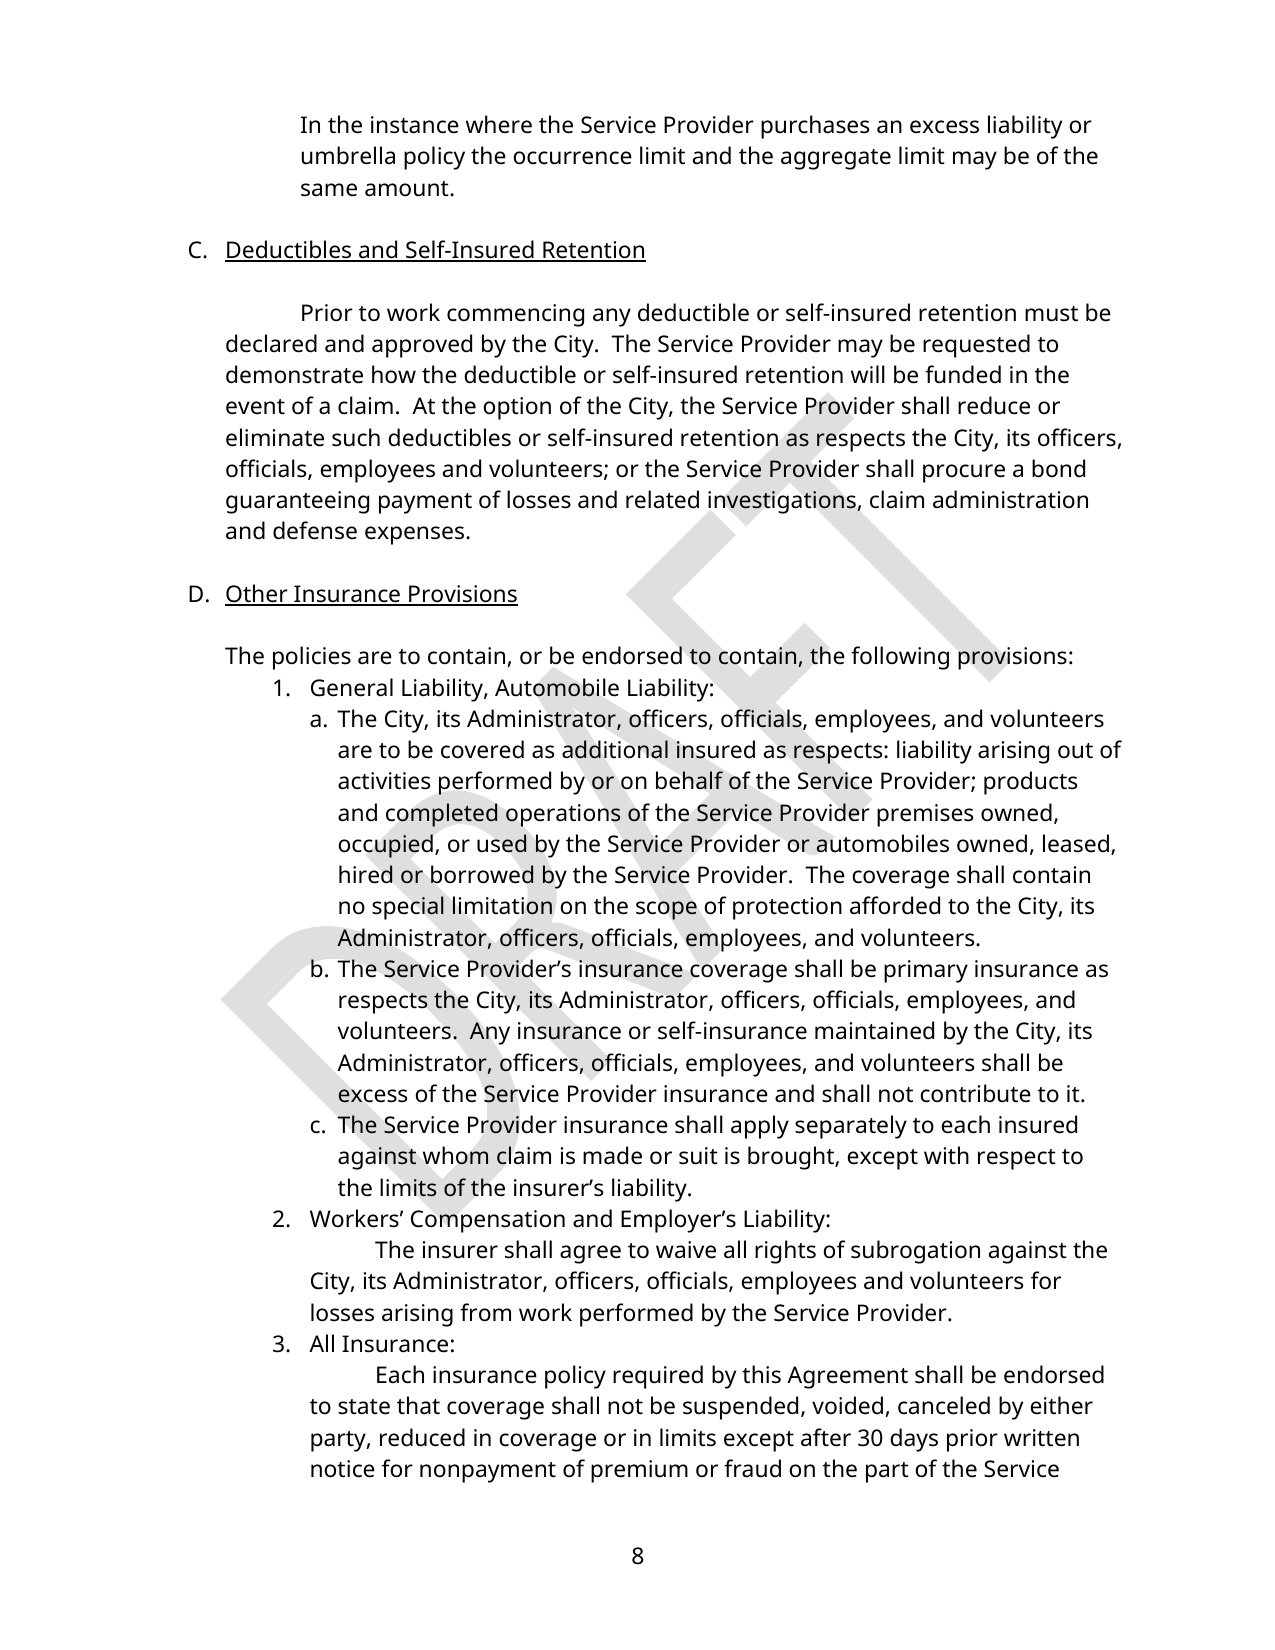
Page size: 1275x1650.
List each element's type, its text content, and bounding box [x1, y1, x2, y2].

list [309, 1359, 1125, 1484]
list Other Insurance Provisions [187, 578, 1125, 609]
list Prior to work commencing any deductible or self-insured retention must be declared and approved by the City. The Service Provider may be requested to demonstrate how the deductible or self-insured retention will be funded in the event of a claim. At the option of the City, the Service Provider shall reduce or eliminate such deductibles or self-insured retention as respects the City, its officers, officials, employees and volunteers; or the Service Provider shall procure a bond guaranteeing payment of losses and related investigations, claim administration and defense expenses. [225, 297, 1125, 547]
list General Liability, Automobile Liability: [272, 672, 1125, 703]
list The insurer shall agree to waive all rights of subrogation against the City, its Administrator, officers, officials, employees and volunteers for losses arising from work performed by the Service Provider. [309, 1234, 1125, 1328]
list The Service Provider insurance shall apply separately to each insured against whom claim is made or suit is brought, except with respect to the limits of the insurer’s liability. [309, 1109, 1125, 1203]
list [300, 109, 1125, 203]
list Deductibles and Self-Insured Retention [187, 234, 1125, 265]
list The policies are to contain, or be endorsed to contain, the following provisions: [225, 640, 1125, 672]
list Workers’ Compensation and Employer’s Liability: [272, 1203, 1125, 1234]
list The Service Provider’s insurance coverage shall be primary insurance as respects the City, its Administrator, officers, officials, employees, and volunteers. Any insurance or self-insurance maintained by the City, its Administrator, officers, officials, employees, and volunteers shall be excess of the Service Provider insurance and shall not contribute to it. [309, 953, 1125, 1109]
list The City, its Administrator, officers, officials, employees, and volunteers are to be covered as additional insured as respects: liability arising out of activities performed by or on behalf of the Service Provider; products and completed operations of the Service Provider premises owned, occupied, or used by the Service Provider or automobiles owned, leased, hired or borrowed by the Service Provider. The coverage shall contain no special limitation on the scope of protection afforded to the City, its Administrator, officers, officials, employees, and volunteers. [309, 703, 1125, 953]
list All Insurance: [272, 1328, 1125, 1359]
